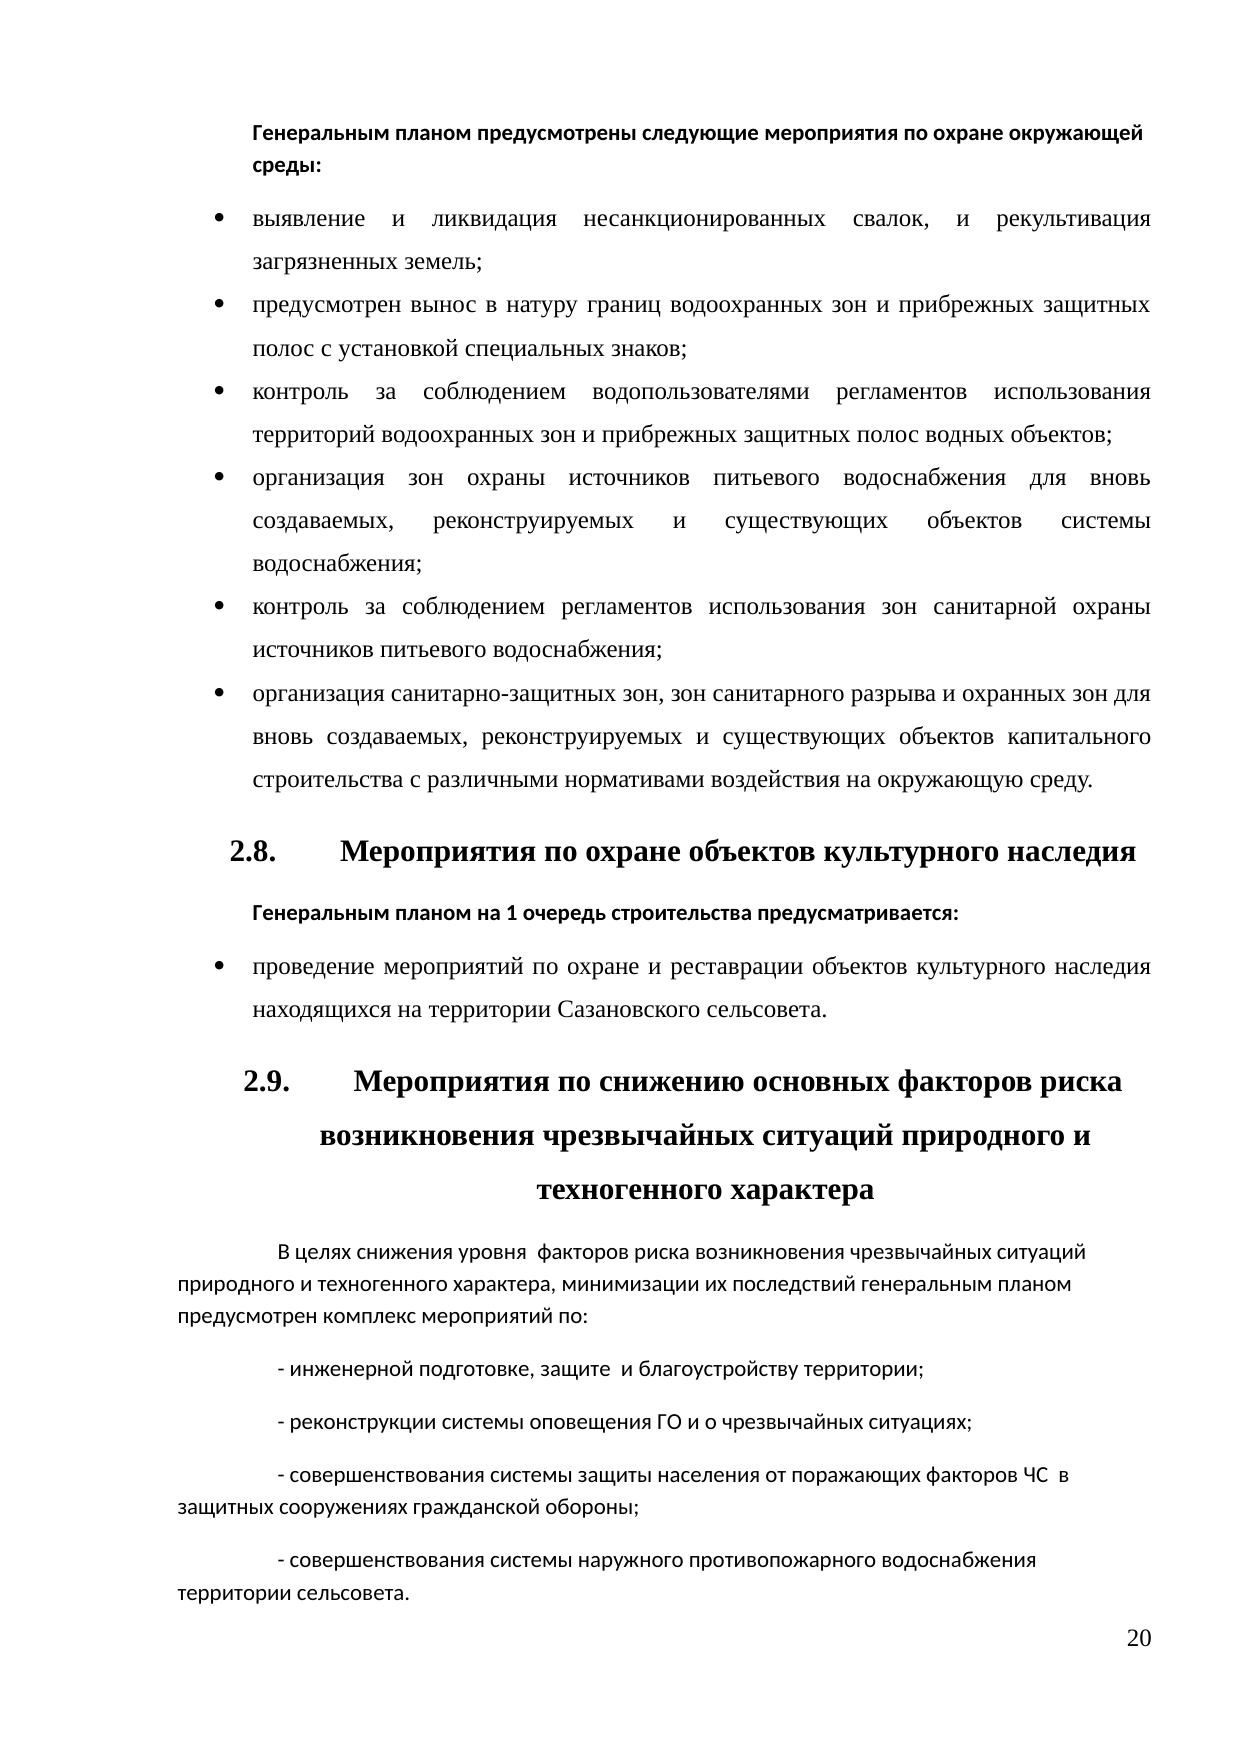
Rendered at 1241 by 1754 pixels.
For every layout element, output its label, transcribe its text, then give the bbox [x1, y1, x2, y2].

text - инженерной подготовке, защите и благоустройству территории; [177, 1354, 1152, 1382]
list контроль за соблюдением регламентов использования зон санитарной охраны источников питьевого водоснабжения; [215, 591, 1152, 663]
subtitle Мероприятия по снижению основных факторов риска возникновения чрезвычайных ситуаций природного и техногенного характера [214, 1063, 1152, 1206]
list организация санитарно-защитных зон, зон санитарного разрыва и охранных зон для вновь создаваемых, реконструируемых и существующих объектов капитального строительства с различными нормативами воздействия на окружающую среду. [215, 678, 1152, 793]
text Генеральным планом на 1 очередь строительства предусматривается: [252, 898, 1152, 926]
list проведение мероприятий по охране и реставрации объектов культурного наследия находящихся на территории Сазановского сельсовета. [215, 951, 1152, 1023]
text - совершенствования системы наружного противопожарного водоснабжения территории сельсовета. [177, 1545, 1152, 1606]
text - реконструкции системы оповещения ГО и о чрезвычайных ситуациях; [177, 1407, 1152, 1435]
list контроль за соблюдением водопользователями регламентов использования территорий водоохранных зон и прибрежных защитных полос водных объектов; [215, 376, 1152, 448]
list организация зон охраны источников питьевого водоснабжения для вновь создаваемых, реконструируемых и существующих объектов системы водоснабжения; [215, 462, 1152, 577]
text - совершенствования системы защиты населения от поражающих факторов ЧС в защитных сооружениях гражданской обороны; [177, 1460, 1152, 1520]
list предусмотрен вынос в натуру границ водоохранных зон и прибрежных защитных полос с установкой специальных знаков; [215, 289, 1152, 361]
text В целях снижения уровня факторов риска возникновения чрезвычайных ситуаций природного и техногенного характера, минимизации их последствий генеральным планом предусмотрен комплекс мероприятий по: [177, 1237, 1152, 1329]
subtitle Мероприятия по охране объектов культурного наследия [214, 832, 1152, 868]
list выявление и ликвидация несанкционированных свалок, и рекультивация загрязненных земель; [215, 203, 1152, 275]
text Генеральным планом предусмотрены следующие мероприятия по охране окружающей среды: [252, 118, 1152, 178]
